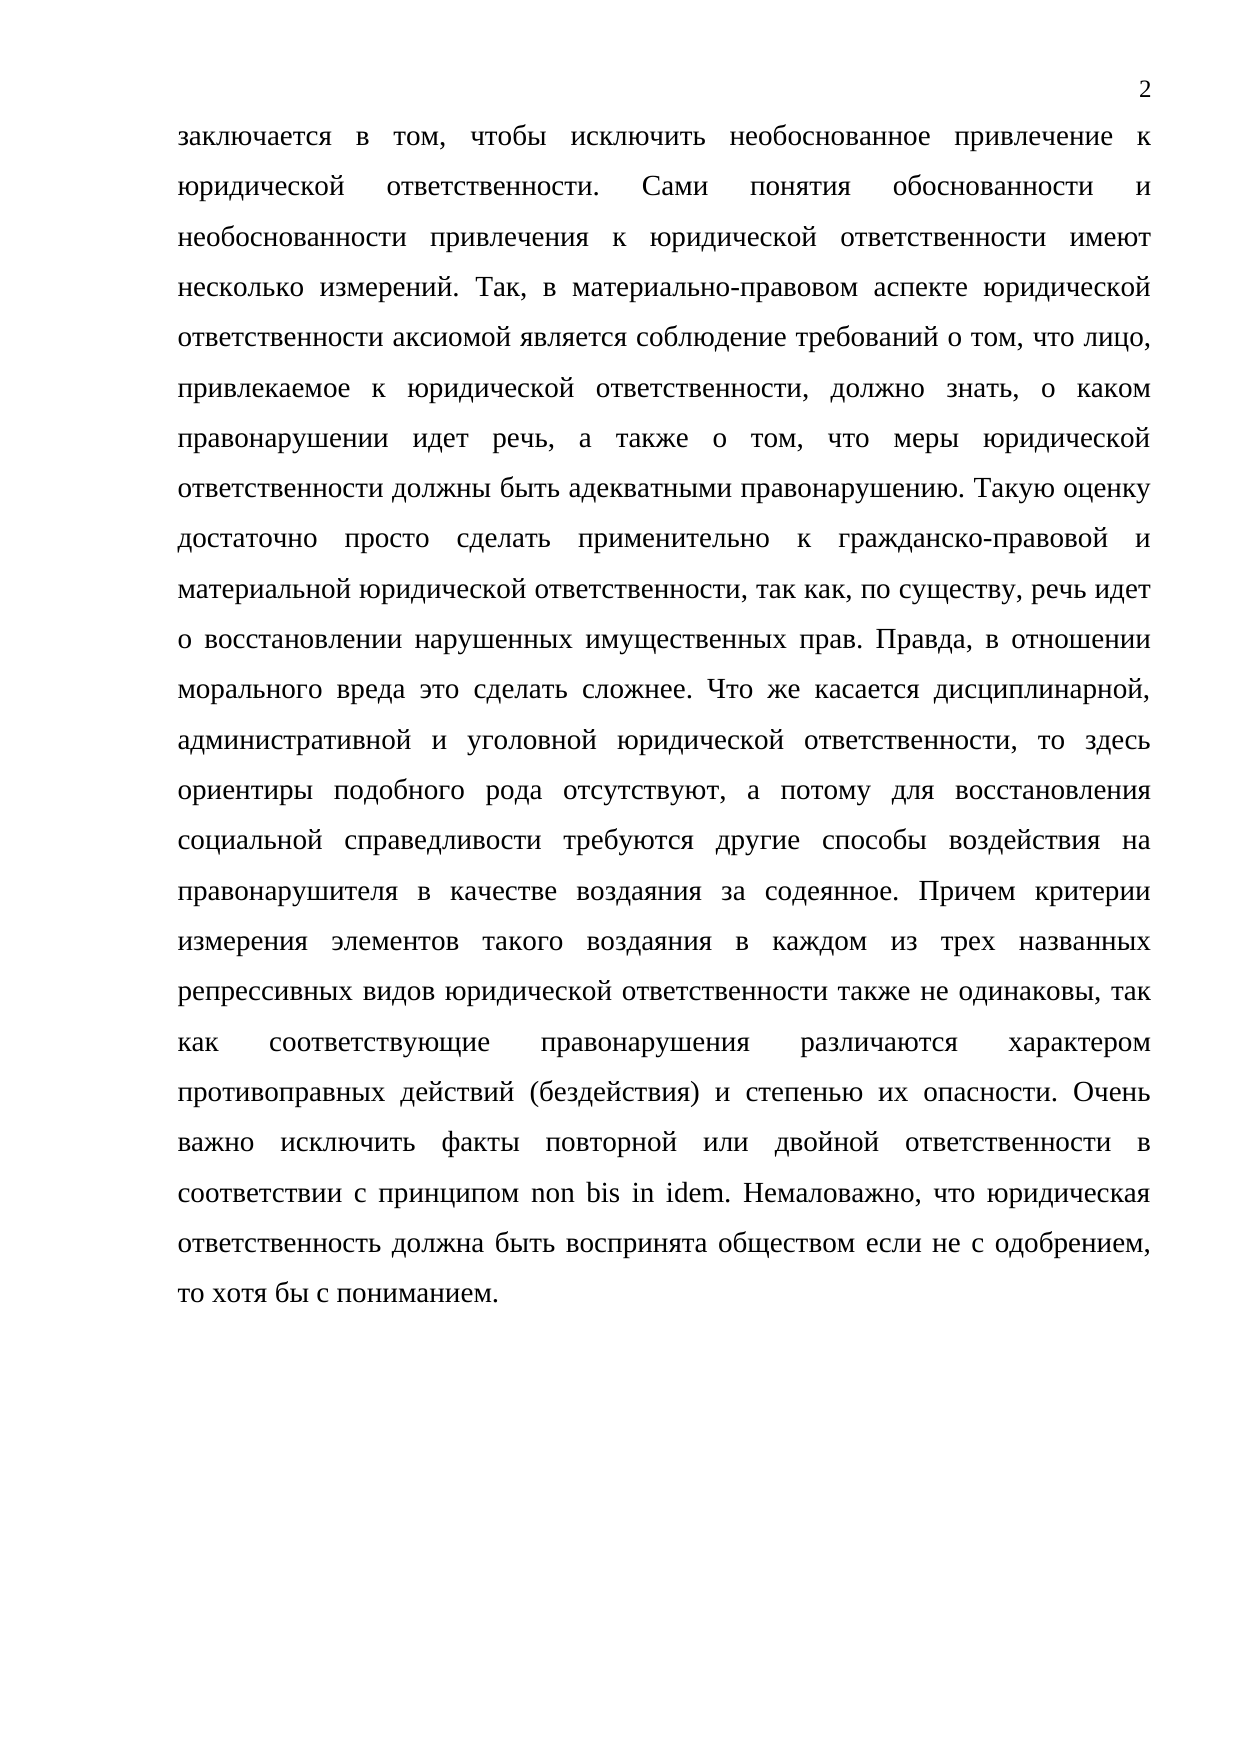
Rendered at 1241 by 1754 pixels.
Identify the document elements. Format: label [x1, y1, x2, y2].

text [177, 118, 1152, 1309]
